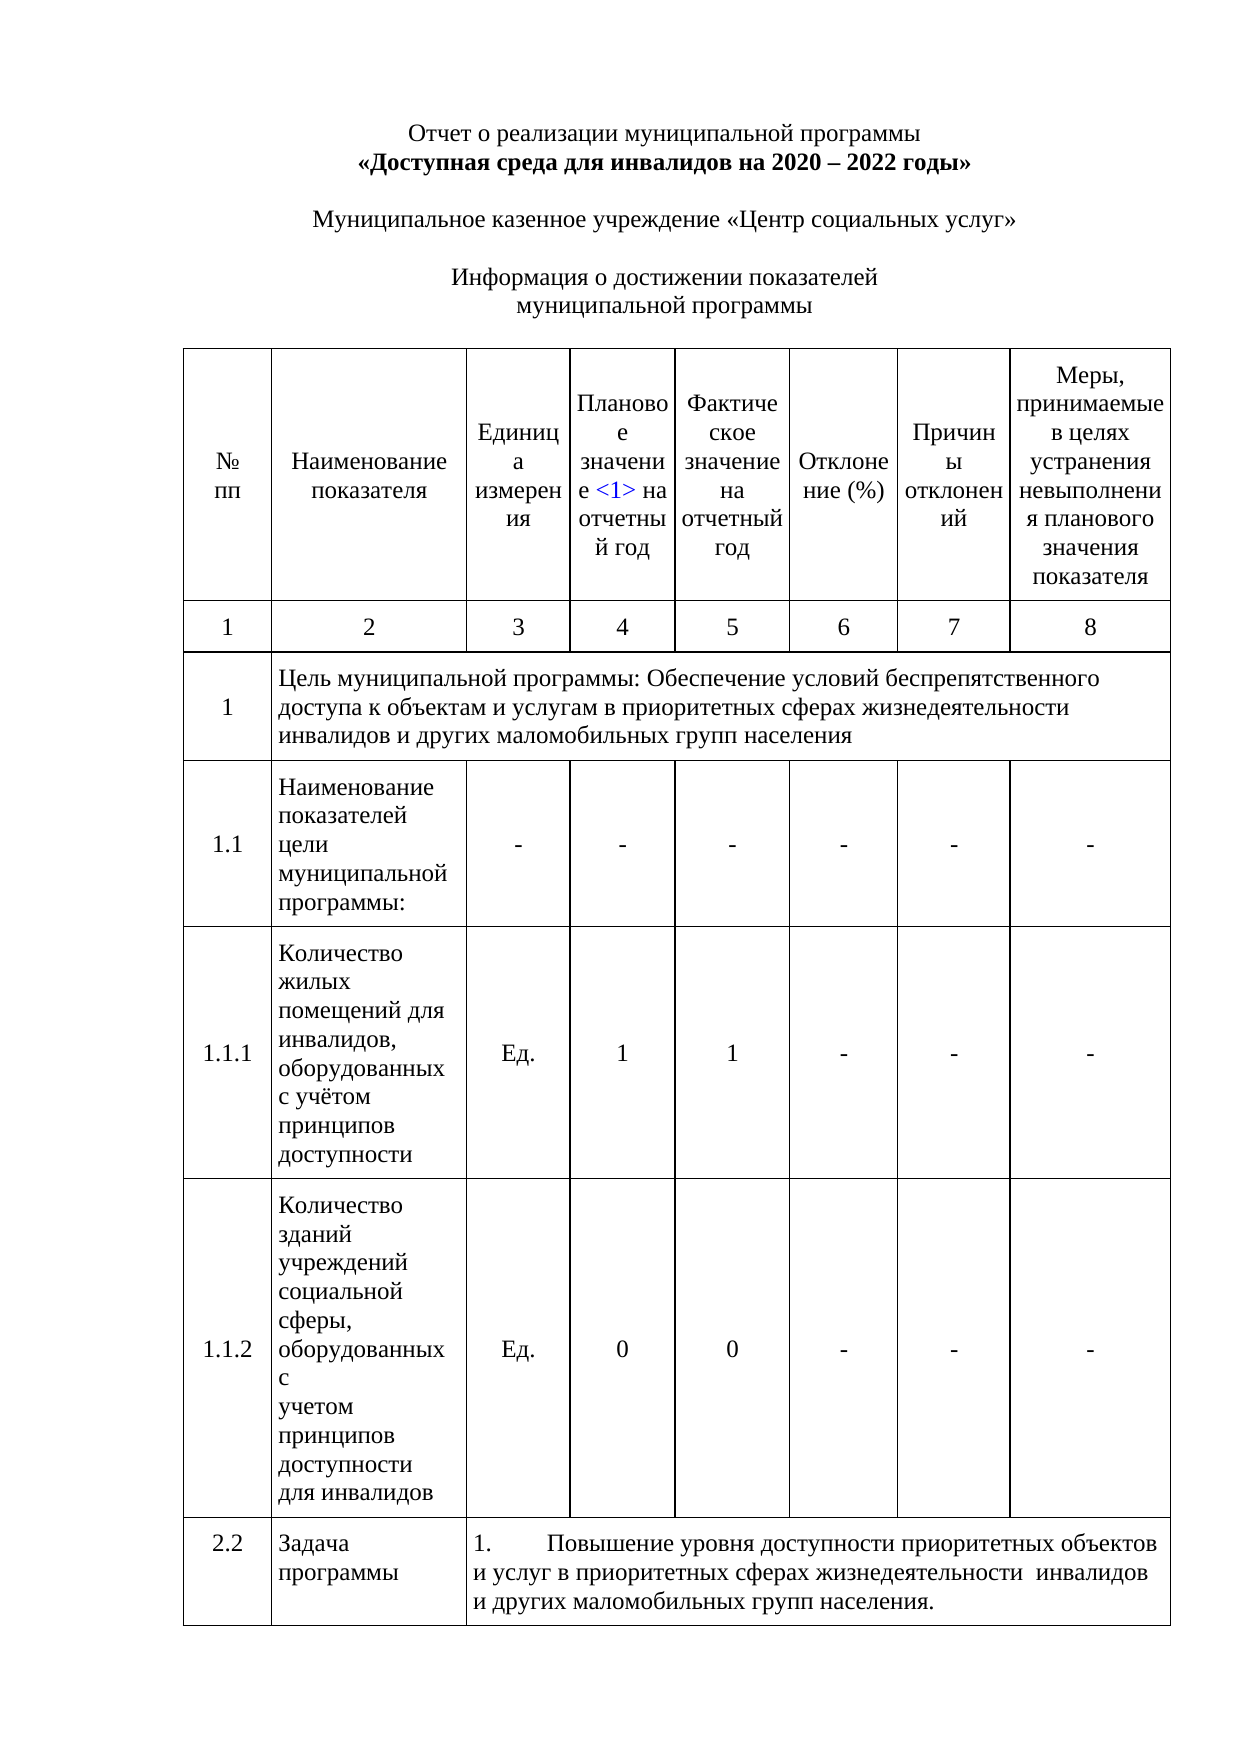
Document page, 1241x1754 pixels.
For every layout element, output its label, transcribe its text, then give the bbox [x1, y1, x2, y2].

table_cell 0 [676, 1179, 789, 1517]
table_cell 1.1 [184, 761, 271, 926]
table_cell 5 [676, 601, 789, 651]
table_cell - [898, 1179, 1009, 1517]
table_header № пп [184, 349, 271, 600]
table_header Причины отклонений [898, 349, 1009, 600]
text муниципальной программы [177, 291, 1152, 319]
table_cell - [790, 761, 897, 926]
table_cell - [898, 761, 1009, 926]
table_header Единица измерения [467, 349, 569, 600]
table_cell 7 [898, 601, 1009, 651]
table_cell 1 [184, 653, 271, 760]
table_cell 1 [571, 927, 674, 1178]
table_cell Количество жилых помещений для инвалидов, оборудованных с учётом принципов доступности [272, 927, 466, 1178]
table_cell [467, 1518, 1170, 1625]
table_cell 8 [1011, 601, 1170, 651]
table_cell Цель муниципальной программы: Обеспечение условий беспрепятственного доступа к объектам и услугам в приоритетных сферах жизнедеятельности инвалидов и других маломобильных групп населения [272, 653, 1170, 760]
table_header Плановое значение <1> на отчетный год [571, 349, 674, 600]
table_cell - [676, 761, 789, 926]
table_header Меры, принимаемые в целях устранения невыполнения планового значения показателя [1011, 349, 1170, 600]
table_header Отклонение (%) [790, 349, 897, 600]
table_cell 1.1.2 [184, 1179, 271, 1517]
text Муниципальное казенное учреждение «Центр социальных услуг» [177, 204, 1152, 233]
table_header Фактическое значение на отчетный год [676, 349, 789, 600]
text Отчет о реализации муниципальной программы [177, 118, 1152, 147]
table_cell - [790, 1179, 897, 1517]
table_cell 1 [184, 601, 271, 651]
table_cell Количество зданий учреждений социальной сферы, оборудованных с учетом принципов доступности для инвалидов [272, 1179, 466, 1517]
text Информация о достижении показателей [177, 262, 1152, 291]
table_cell Задача программы [272, 1518, 466, 1625]
table_cell - [898, 927, 1009, 1178]
table_cell 1.1.1 [184, 927, 271, 1178]
table_cell - [1011, 1179, 1170, 1517]
table_cell - [1011, 761, 1170, 926]
table_cell Ед. [467, 1179, 569, 1517]
table_cell 6 [790, 601, 897, 651]
table_cell 2 [272, 601, 466, 651]
table_cell 3 [467, 601, 569, 651]
table_cell Ед. [467, 927, 569, 1178]
table_cell 1 [676, 927, 789, 1178]
table_header Наименование показателя [272, 349, 466, 600]
text «Доступная среда для инвалидов на 2020 – 2022 годы» [177, 147, 1152, 176]
table_cell - [467, 761, 569, 926]
table_cell Наименование показателей цели муниципальной программы: [272, 761, 466, 926]
table_cell - [571, 761, 674, 926]
table_cell - [790, 927, 897, 1178]
table_cell 4 [571, 601, 674, 651]
table_cell 2.2 [184, 1518, 271, 1625]
table_cell - [1011, 927, 1170, 1178]
table_cell 0 [571, 1179, 674, 1517]
